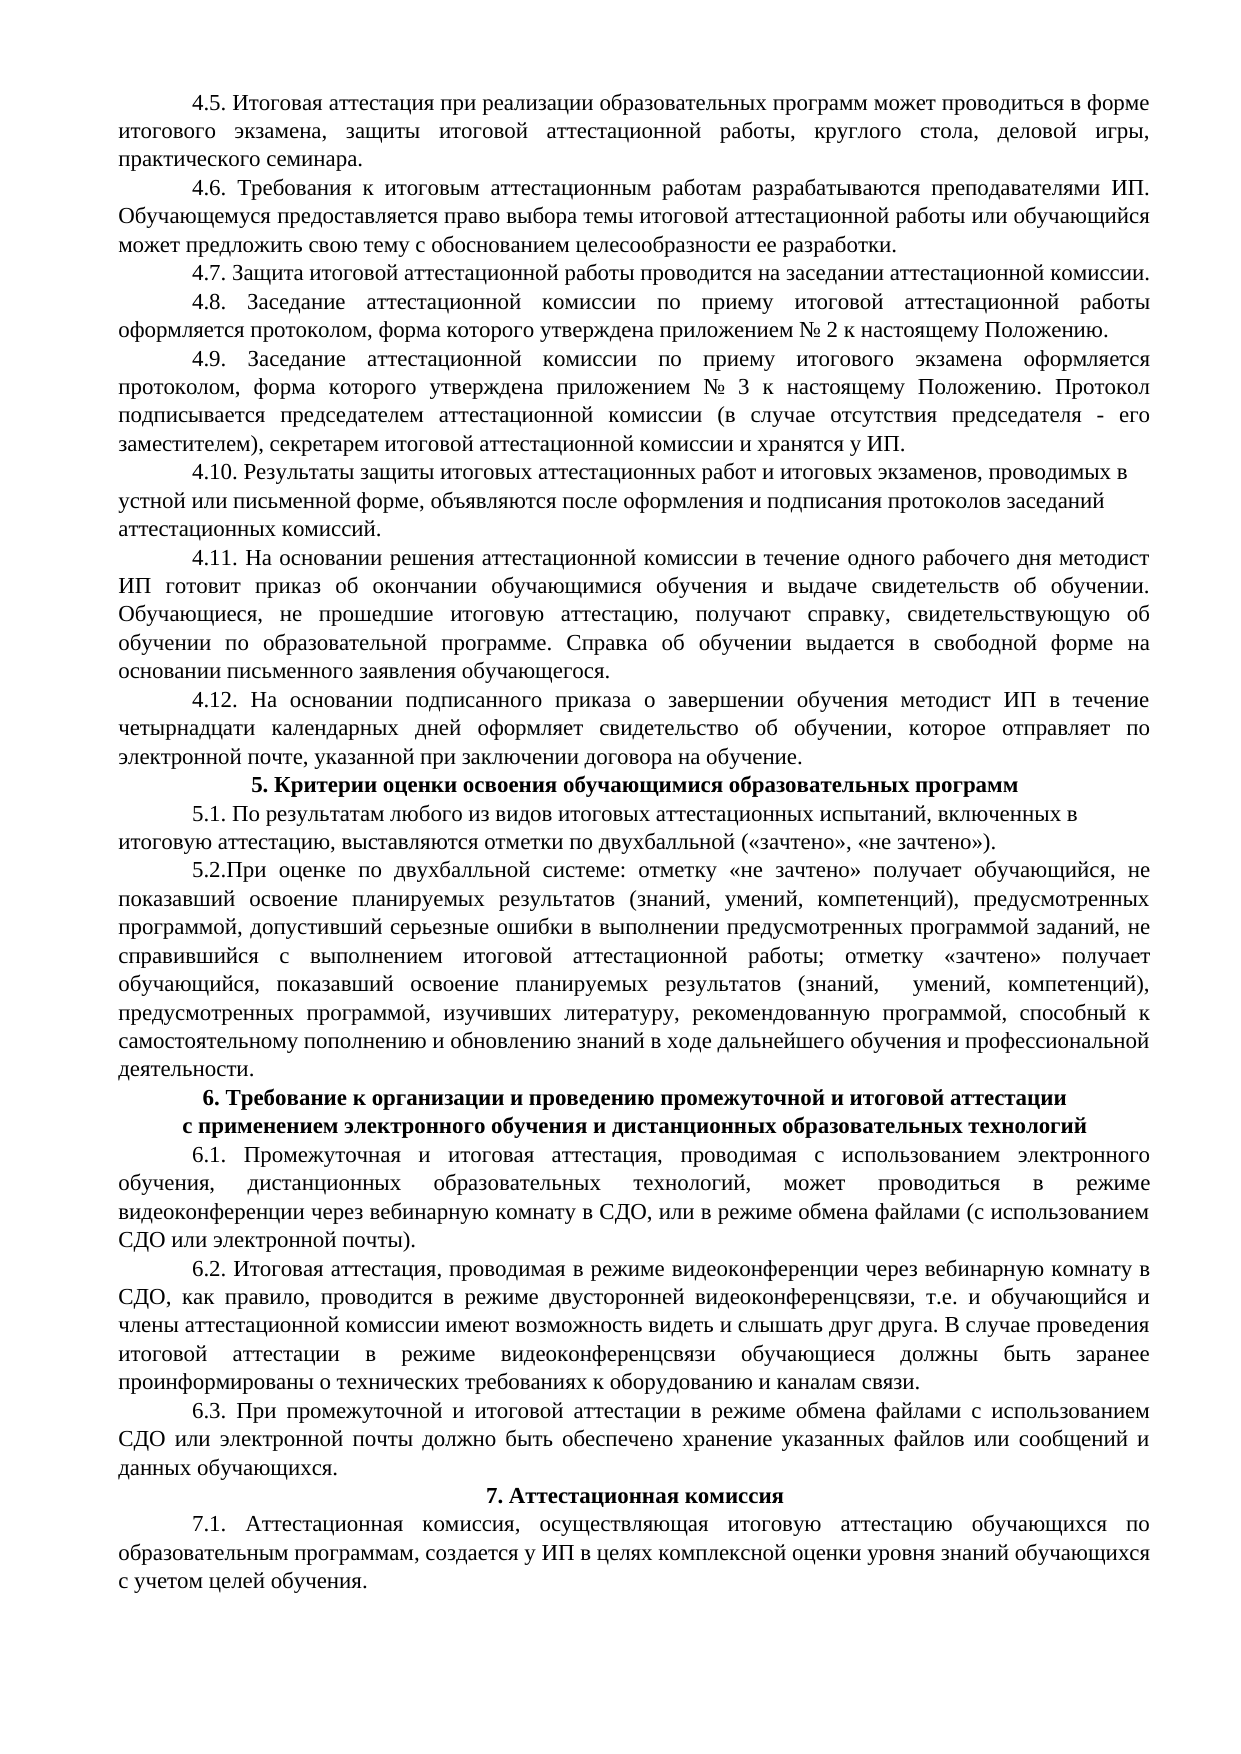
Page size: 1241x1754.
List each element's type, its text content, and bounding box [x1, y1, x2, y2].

text 5.2.При оценке по двухбалльной системе: отметку «не зачтено» получает обучающийся, не показавший освоение планируемых результатов (знаний, умений, компетенций), предусмотренных программой, допустивший серьезные ошибки в выполнении предусмотренных программой заданий, не справившийся с выполнением итоговой аттестационной работы; отметку «зачтено» получает обучающийся, показавший освоение планируемых результатов (знаний, умений, компетенций), предусмотренных программой, изучивших литературу, рекомендованную программой, способный к самостоятельному пополнению и обновлению знаний в ходе дальнейшего обучения и профессиональной деятельности. [118, 856, 1152, 1082]
text устной или письменной форме, объявляются после оформления и подписания протоколов заседаний [118, 487, 1152, 513]
text 5.1. По результатам любого из видов итоговых аттестационных испытаний, включенных в [118, 799, 1152, 826]
text аттестационных комиссий. [118, 515, 1152, 542]
text 7. Аттестационная комиссия [118, 1482, 1152, 1508]
text 4.12. На основании подписанного приказа о завершении обучения методист ИП в течение четырнадцати календарных дней оформляет свидетельство об обучении, которое отправляет по электронной почте, указанной при заключении договора на обучение. [118, 686, 1152, 769]
text 4.10. Результаты защиты итоговых аттестационных работ и итоговых экзаменов, проводимых в [118, 458, 1152, 485]
text 5. Критерии оценки освоения обучающимися образовательных программ [118, 771, 1152, 797]
text 4.8. Заседание аттестационной комиссии по приему итоговой аттестационной работы оформляется протоколом, форма которого утверждена приложением № 2 к настоящему Положению. [118, 288, 1152, 342]
text 6.3. При промежуточной и итоговой аттестации в режиме обмена файлами с использованием СДО или электронной почты должно быть обеспечено хранение указанных файлов или сообщений и данных обучающихся. [118, 1397, 1152, 1480]
text 6. Требование к организации и проведению промежуточной и итоговой аттестации [118, 1084, 1152, 1110]
text 6.2. Итоговая аттестация, проводимая в режиме видеоконференции через вебинарную комнату в СДО, как правило, проводится в режиме двусторонней видеоконференцсвязи, т.е. и обучающийся и члены аттестационной комиссии имеют возможность видеть и слышать друг друга. В случае проведения итоговой аттестации в режиме видеоконференцсвязи обучающиеся должны быть заранее проинформированы о технических требованиях к оборудованию и каналам связи. [118, 1254, 1152, 1395]
text 4.11. На основании решения аттестационной комиссии в течение одного рабочего дня методист ИП готовит приказ об окончании обучающимися обучения и выдаче свидетельств об обучении. Обучающиеся, не прошедшие итоговую аттестацию, получают справку, свидетельствующую об обучении по образовательной программе. Справка об обучении выдается в свободной форме на основании письменного заявления обучающегося. [118, 544, 1152, 684]
text с применением электронного обучения и дистанционных образовательных технологий [118, 1112, 1152, 1139]
text 4.9. Заседание аттестационной комиссии по приему итогового экзамена оформляется протоколом, форма которого утверждена приложением № 3 к настоящему Положению. Протокол подписывается председателем аттестационной комиссии (в случае отсутствия председателя - его заместителем), секретарем итоговой аттестационной комиссии и хранятся у ИП. [118, 344, 1152, 456]
text итоговую аттестацию, выставляются отметки по двухбалльной («зачтено», «не зачтено»). [118, 828, 1152, 854]
text 4.7. Защита итоговой аттестационной работы проводится на заседании аттестационной комиссии. [118, 259, 1152, 286]
text 4.6. Требования к итоговым аттестационным работам разрабатываются преподавателями ИП. Обучающемуся предоставляется право выбора темы итоговой аттестационной работы или обучающийся может предложить свою тему с обоснованием целесообразности ее разработки. [118, 174, 1152, 257]
text 7.1. Аттестационная комиссия, осуществляющая итоговую аттестацию обучающихся по образовательным программам, создается у ИП в целях комплексной оценки уровня знаний обучающихся с учетом целей обучения. [118, 1511, 1152, 1594]
text 4.5. Итоговая аттестация при реализации образовательных программ может проводиться в форме итогового экзамена, защиты итоговой аттестационной работы, круглого стола, деловой игры, практического семинара. [118, 89, 1152, 172]
text 6.1. Промежуточная и итоговая аттестация, проводимая с использованием электронного обучения, дистанционных образовательных технологий, может проводиться в режиме видеоконференции через вебинарную комнату в СДО, или в режиме обмена файлами (с использованием СДО или электронной почты). [118, 1141, 1152, 1252]
